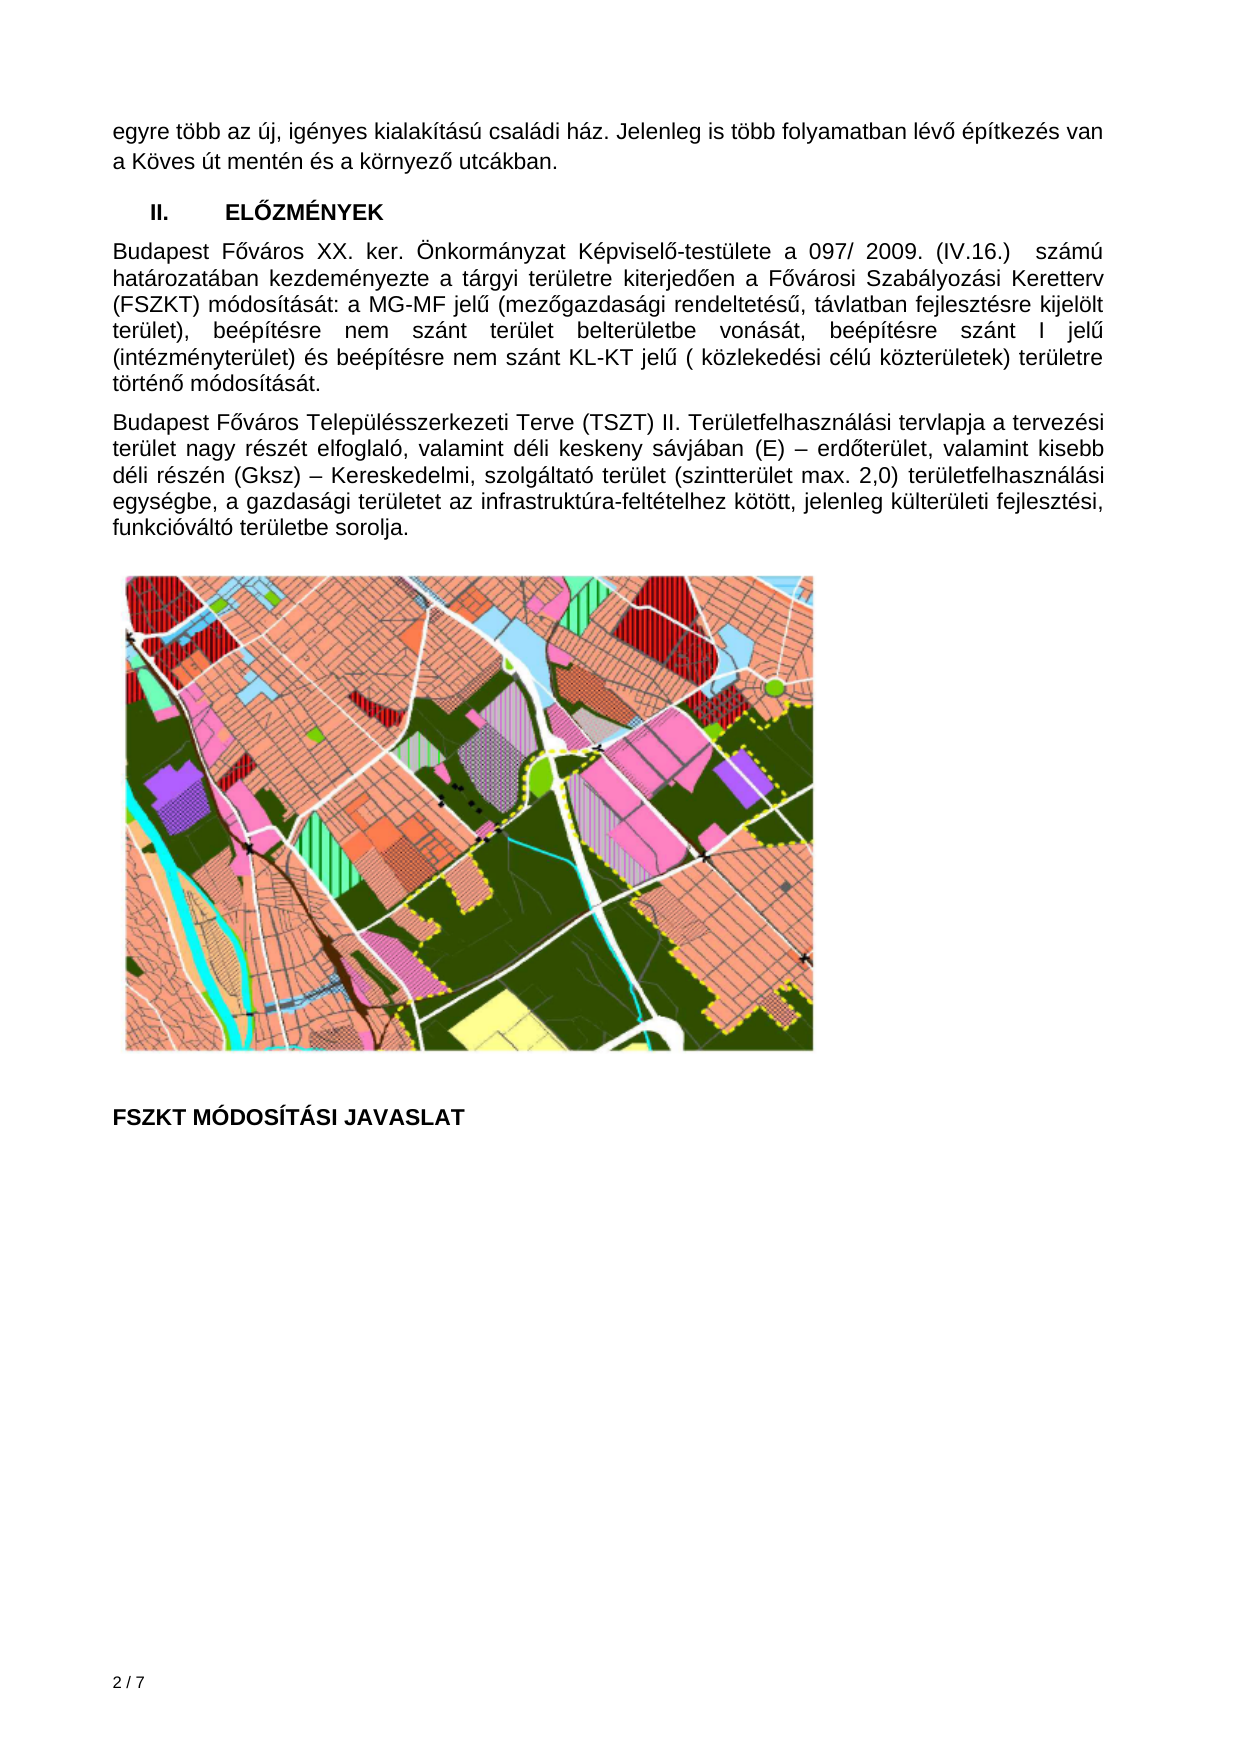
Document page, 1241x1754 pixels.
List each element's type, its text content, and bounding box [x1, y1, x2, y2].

text Budapest Főváros Településszerkezeti Terve (TSZT) II. Területfelhasználási tervlapja a tervezési terület nagy részét elfoglaló, valamint déli keskeny sávjában (E) – erdőterület, valamint kisebb déli részén (Gksz) – Kereskedelmi, szolgáltató terület (szintterület max. 2,0) területfelhasználási egységbe, a gazdasági területet az infrastruktúra-feltételhez kötött, jelenleg külterületi fejlesztési, funkcióváltó területbe sorolja. [112, 409, 1104, 541]
list ELŐZMÉNYEK [150, 199, 1104, 226]
text Budapest Főváros XX. ker. Önkormányzat Képviselő-testülete a 097/ 2009. (IV.16.) számú határozatában kezdeményezte a tárgyi területre kiterjedően a Fővárosi Szabályozási Keretterv (FSZKT) módosítását: a MG-MF jelű (mezőgazdasági rendeltetésű, távlatban fejlesztésre kijelölt terület), beépítésre nem szánt terület belterületbe vonását, beépítésre szánt I jelű (intézményterület) és beépítésre nem szánt KL-KT jelű ( közlekedési célú közterületek) területre történő módosítását. [112, 238, 1104, 396]
text FSZKT módosítási Javaslat [112, 1104, 1104, 1130]
